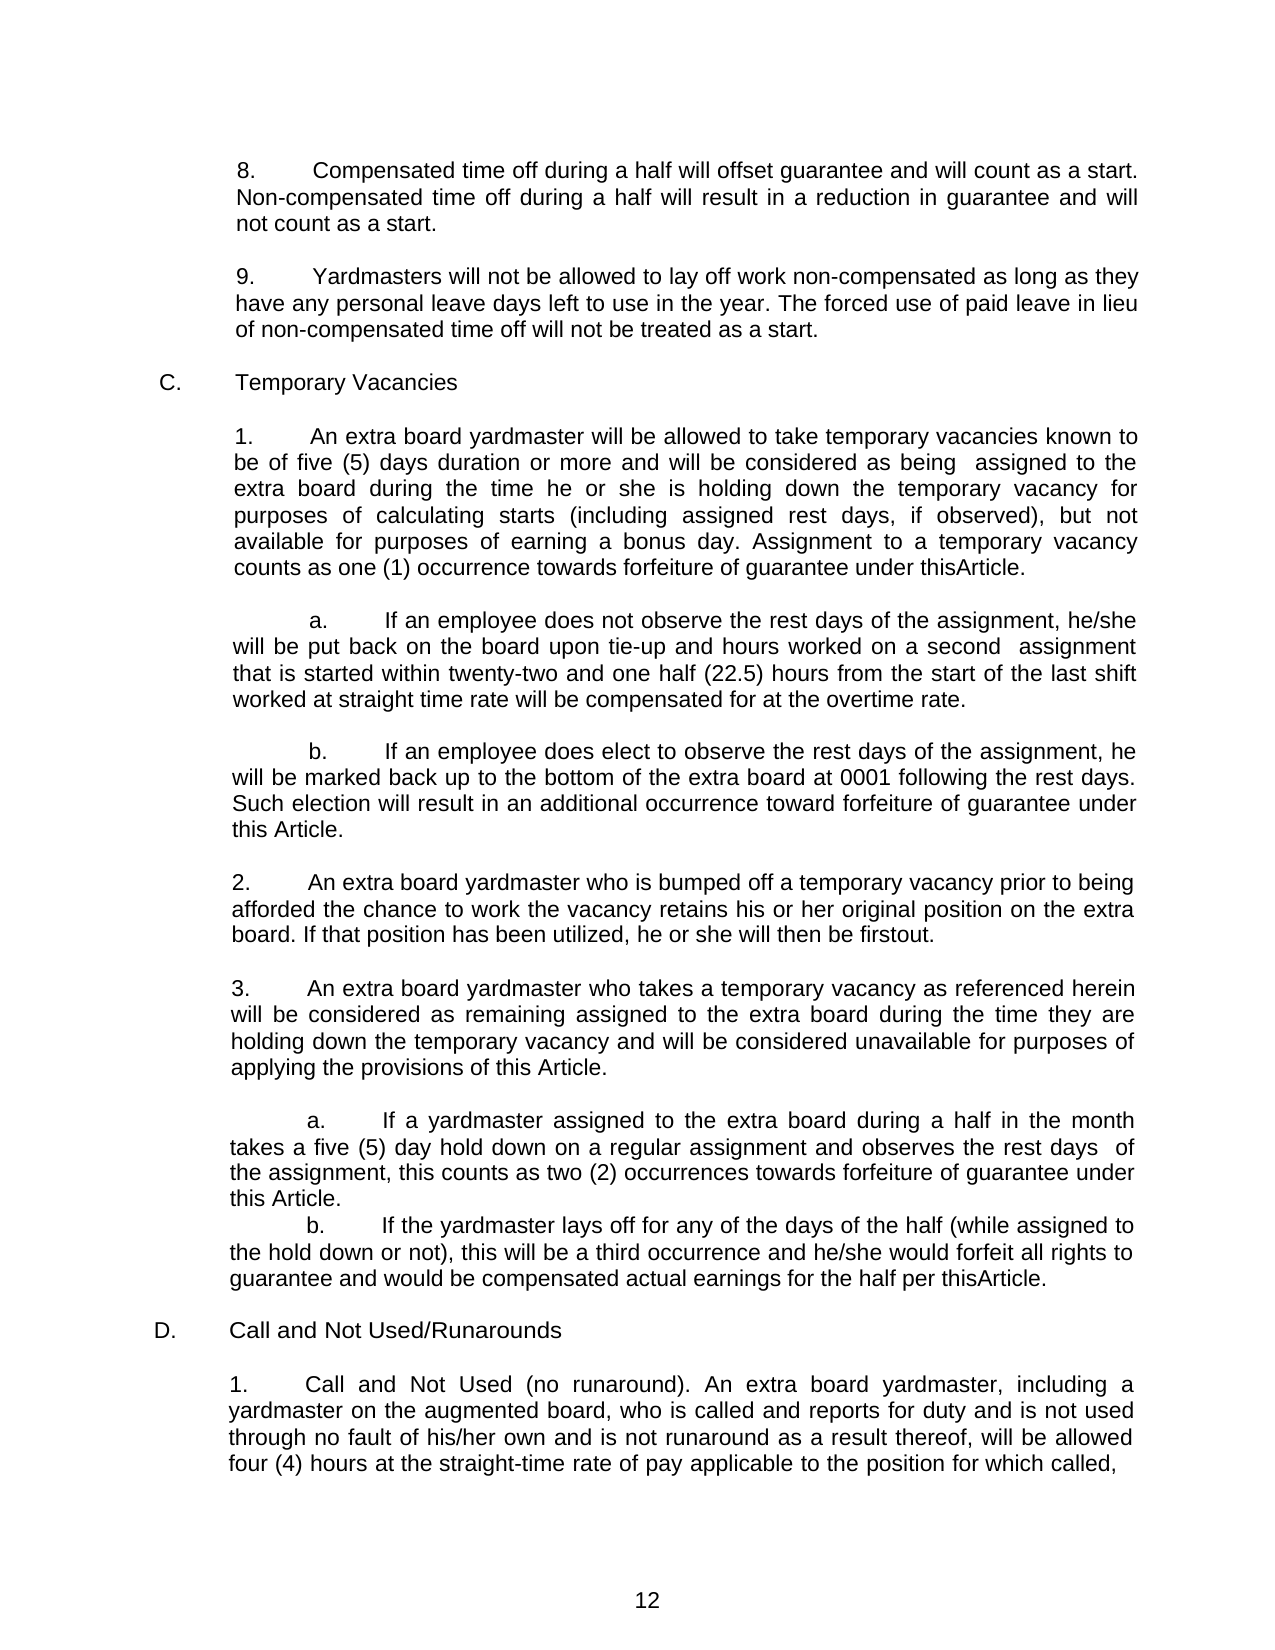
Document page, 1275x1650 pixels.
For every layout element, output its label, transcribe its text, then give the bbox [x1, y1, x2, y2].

list Call and Not Used (no runaround). An extra board yardmaster, including a yardmaster on the augmented board, who is called and reports for duty and is not used through no fault of his/her own and is not runaround as a result thereof, will be allowed four (4) hours at the straight-time rate of pay applicable to the position for which called, [228, 1371, 1135, 1476]
list Call and Not Used/Runarounds [154, 1317, 1252, 1343]
list An extra board yardmaster will be allowed to take temporary vacancies known to be of five (5) days duration or more and will be considered as being assigned to the extra board during the time he or she is holding down the temporary vacancy for purposes of calculating starts (including assigned rest days, if observed), but not available for purposes of earning a bonus day. Assignment to a temporary vacancy counts as one (1) occurrence towards forfeiture of guarantee under thisArticle. [233, 423, 1139, 581]
list An extra board yardmaster who is bumped off a temporary vacancy prior to being afforded the chance to work the vacancy retains his or her original position on the extra board. If that position has been utilized, he or she will then be firstout. [231, 870, 1135, 948]
list Compensated time off during a half will offset guarantee and will count as a start. Non-compensated time off during a half will result in a reduction in guarantee and will not count as a start. [236, 158, 1139, 236]
list Yardmasters will not be allowed to lay off work non-compensated as long as they have any personal leave days left to use in the year. The forced use of paid leave in lieu of non-compensated time off will not be treated as a start. [235, 263, 1139, 342]
list If a yardmaster assigned to the extra board during a half in the month takes a five (5) day hold down on a regular assignment and observes the rest days of the assignment, this counts as two (2) occurrences towards forfeiture of guarantee under this Article. [229, 1108, 1136, 1211]
list If an employee does elect to observe the rest days of the assignment, he will be marked back up to the bottom of the extra board at 0001 following the rest days. Such election will result in an additional occurrence toward forfeiture of guarantee under this Article. [232, 739, 1138, 842]
list If the yardmaster lays off for any of the days of the half (while assigned to the hold down or not), this will be a third occurrence and he/she would forfeit all rights to guarantee and would be compensated actual earnings for the half per thisArticle. [229, 1212, 1135, 1291]
list If an employee does not observe the rest days of the assignment, he/she will be put back on the board upon tie-up and hours worked on a second assignment that is started within twenty-two and one half (22.5) hours from the start of the last shift worked at straight time rate will be compensated for at the overtime rate. [233, 607, 1137, 712]
list An extra board yardmaster who takes a temporary vacancy as referenced herein will be considered as remaining assigned to the extra board during the time they are holding down the temporary vacancy and will be considered unavailable for purposes of applying the provisions of this Article. [231, 975, 1136, 1080]
list Temporary Vacancies [159, 368, 1252, 395]
